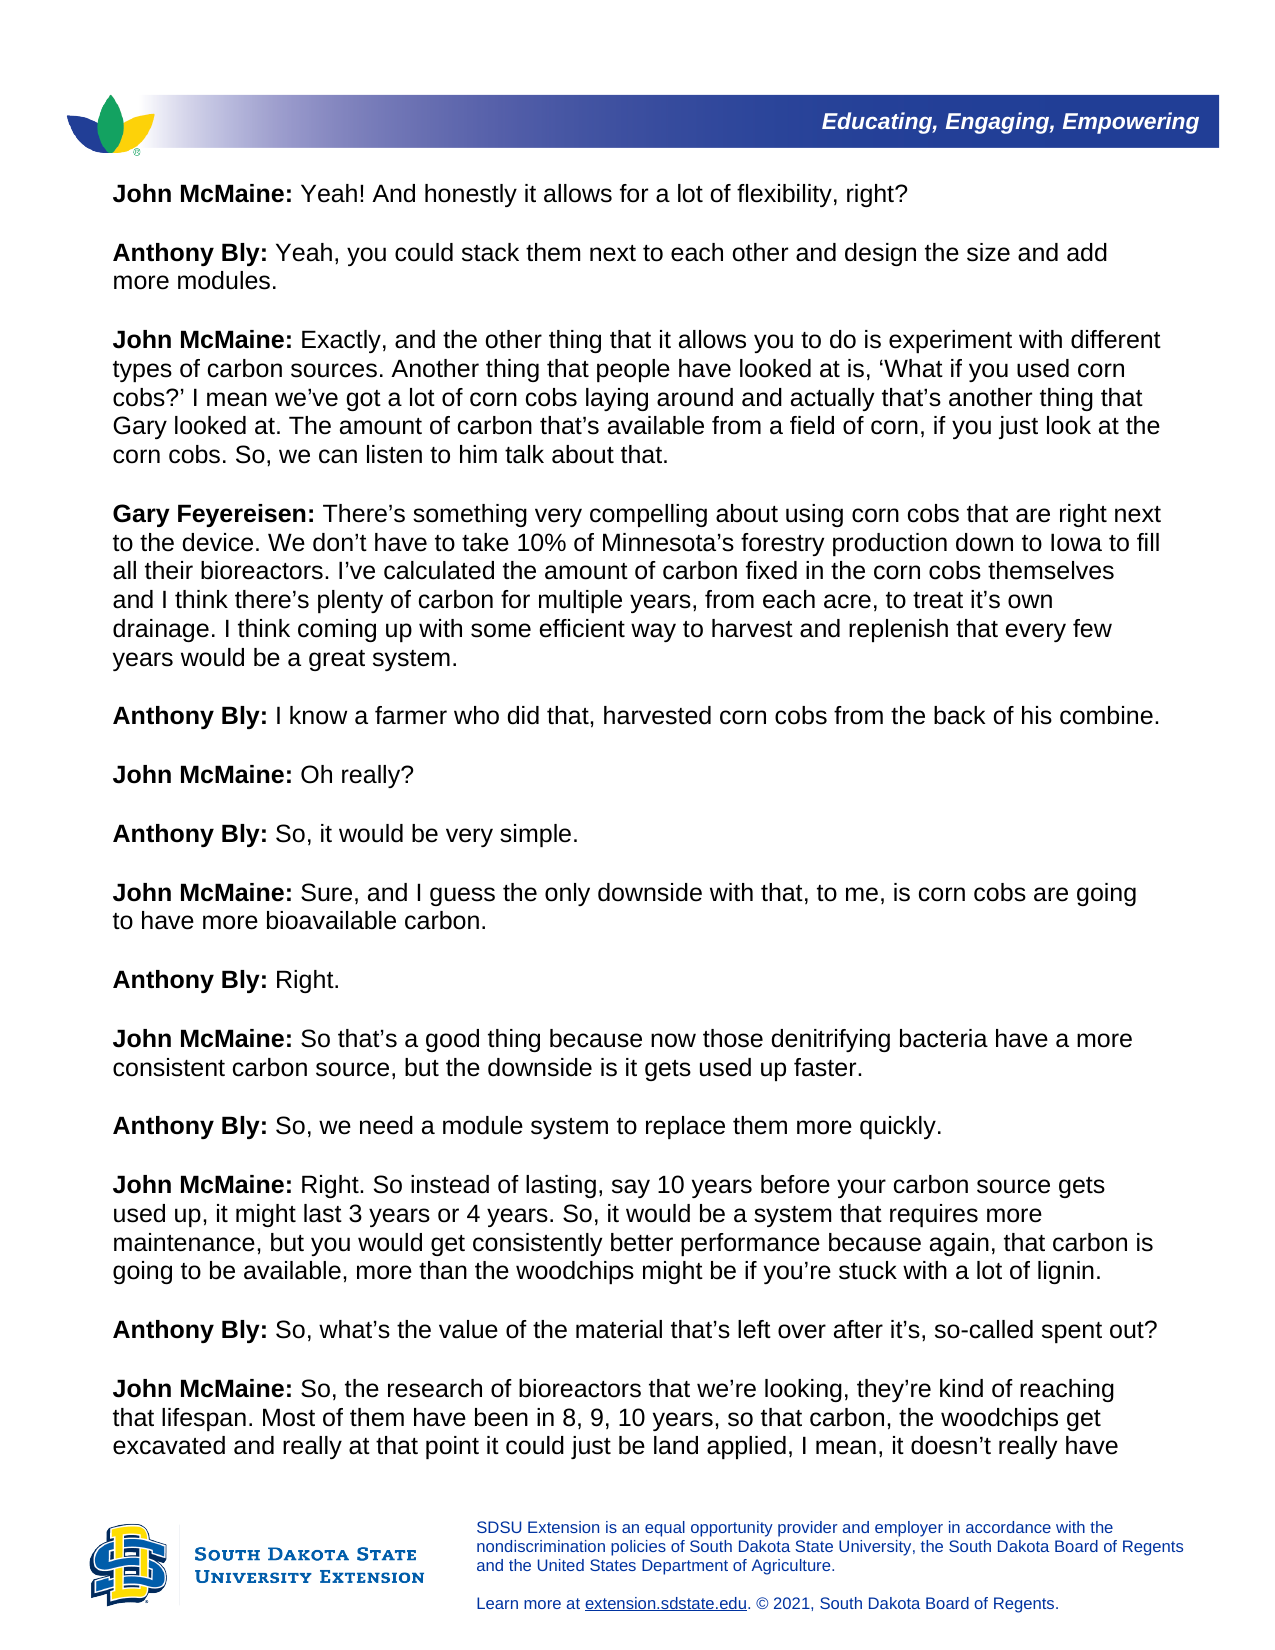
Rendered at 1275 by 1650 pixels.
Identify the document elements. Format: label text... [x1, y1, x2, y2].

text John McMaine: Sure, and I guess the only downside with that, to me, is corn cobs are going to have more bioavailable carbon. [112, 877, 1162, 935]
text Anthony Bly: I know a farmer who did that, harvested corn cobs from the back of his combine. [112, 701, 1162, 730]
text John McMaine: Yeah! And honestly it allows for a lot of flexibility, right? [112, 179, 1162, 207]
text Anthony Bly: Right. [112, 965, 1162, 994]
text Anthony Bly: So, we need a module system to replace them more quickly. [112, 1111, 1162, 1140]
text Gary Feyereisen: There’s something very compelling about using corn cobs that are right next to the device. We don’t have to take 10% of Minnesota’s forestry production down to Iowa to fill all their bioreactors. I’ve calculated the amount of carbon fixed in the corn cobs themselves and I think there’s plenty of carbon for multiple years, from each acre, to treat it’s own drainage. I think coming up with some efficient way to harvest and replenish that every few years would be a great system. [112, 499, 1162, 671]
text John McMaine: Right. So instead of lasting, say 10 years before your carbon source gets used up, it might last 3 years or 4 years. So, it would be a system that requires more maintenance, but you would get consistently better performance because again, that carbon is going to be available, more than the woodchips might be if you’re stuck with a lot of lignin. [112, 1170, 1162, 1285]
picture [86, 1521, 428, 1609]
picture [60, 83, 1231, 159]
text John McMaine: Exactly, and the other thing that it allows you to do is experiment with different types of carbon sources. Another thing that people have looked at is, ‘What if you used corn cobs?’ I mean we’ve got a lot of corn cobs laying around and actually that’s another thing that Gary looked at. The amount of carbon that’s available from a field of corn, if you just look at the corn cobs. So, we can listen to him talk about that. [112, 325, 1162, 469]
text Anthony Bly: So, it would be very simple. [112, 819, 1162, 847]
text John McMaine: So that’s a good thing because now those denitrifying bacteria have a more consistent carbon source, but the downside is it gets used up faster. [112, 1024, 1162, 1081]
text Anthony Bly: So, what’s the value of the material that’s left over after it’s, so-called spent out? [112, 1315, 1162, 1344]
text John McMaine: Oh really? [112, 760, 1162, 789]
text Anthony Bly: Yeah, you could stack them next to each other and design the size and add more modules. [112, 237, 1162, 295]
